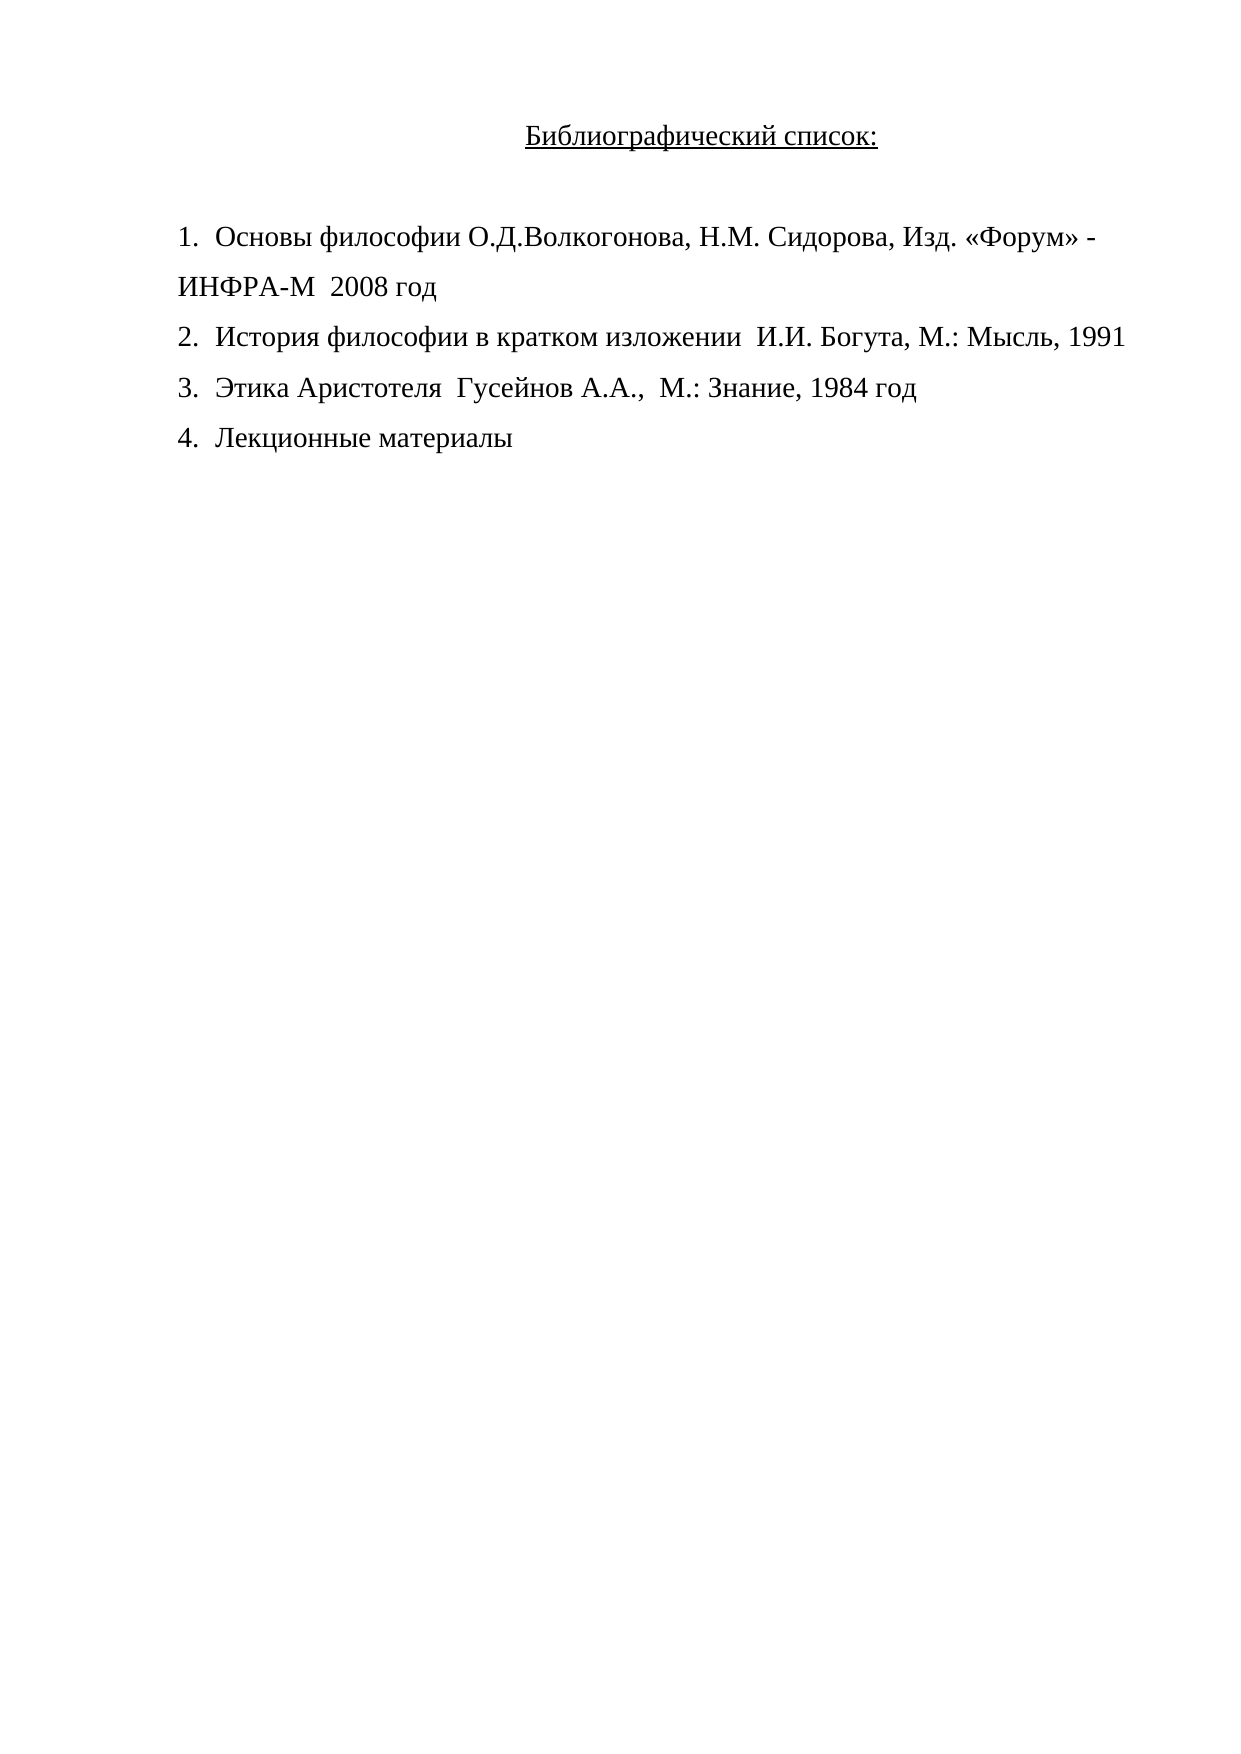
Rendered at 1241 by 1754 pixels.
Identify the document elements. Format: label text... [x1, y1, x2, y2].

list История философии в кратком изложении И.И. Богута, М.: Мысль, 1991 [177, 319, 1152, 353]
list Этика Аристотеля Гусейнов А.А., М.: Знание, 1984 год [177, 370, 1152, 403]
list Основы философии О.Д.Волкогонова, Н.М. Сидорова, Изд. «Форум» - ИНФРА-М 2008 год [177, 219, 1152, 303]
text Библиографический список: [177, 118, 1152, 152]
list Лекционные материалы [177, 420, 1152, 453]
